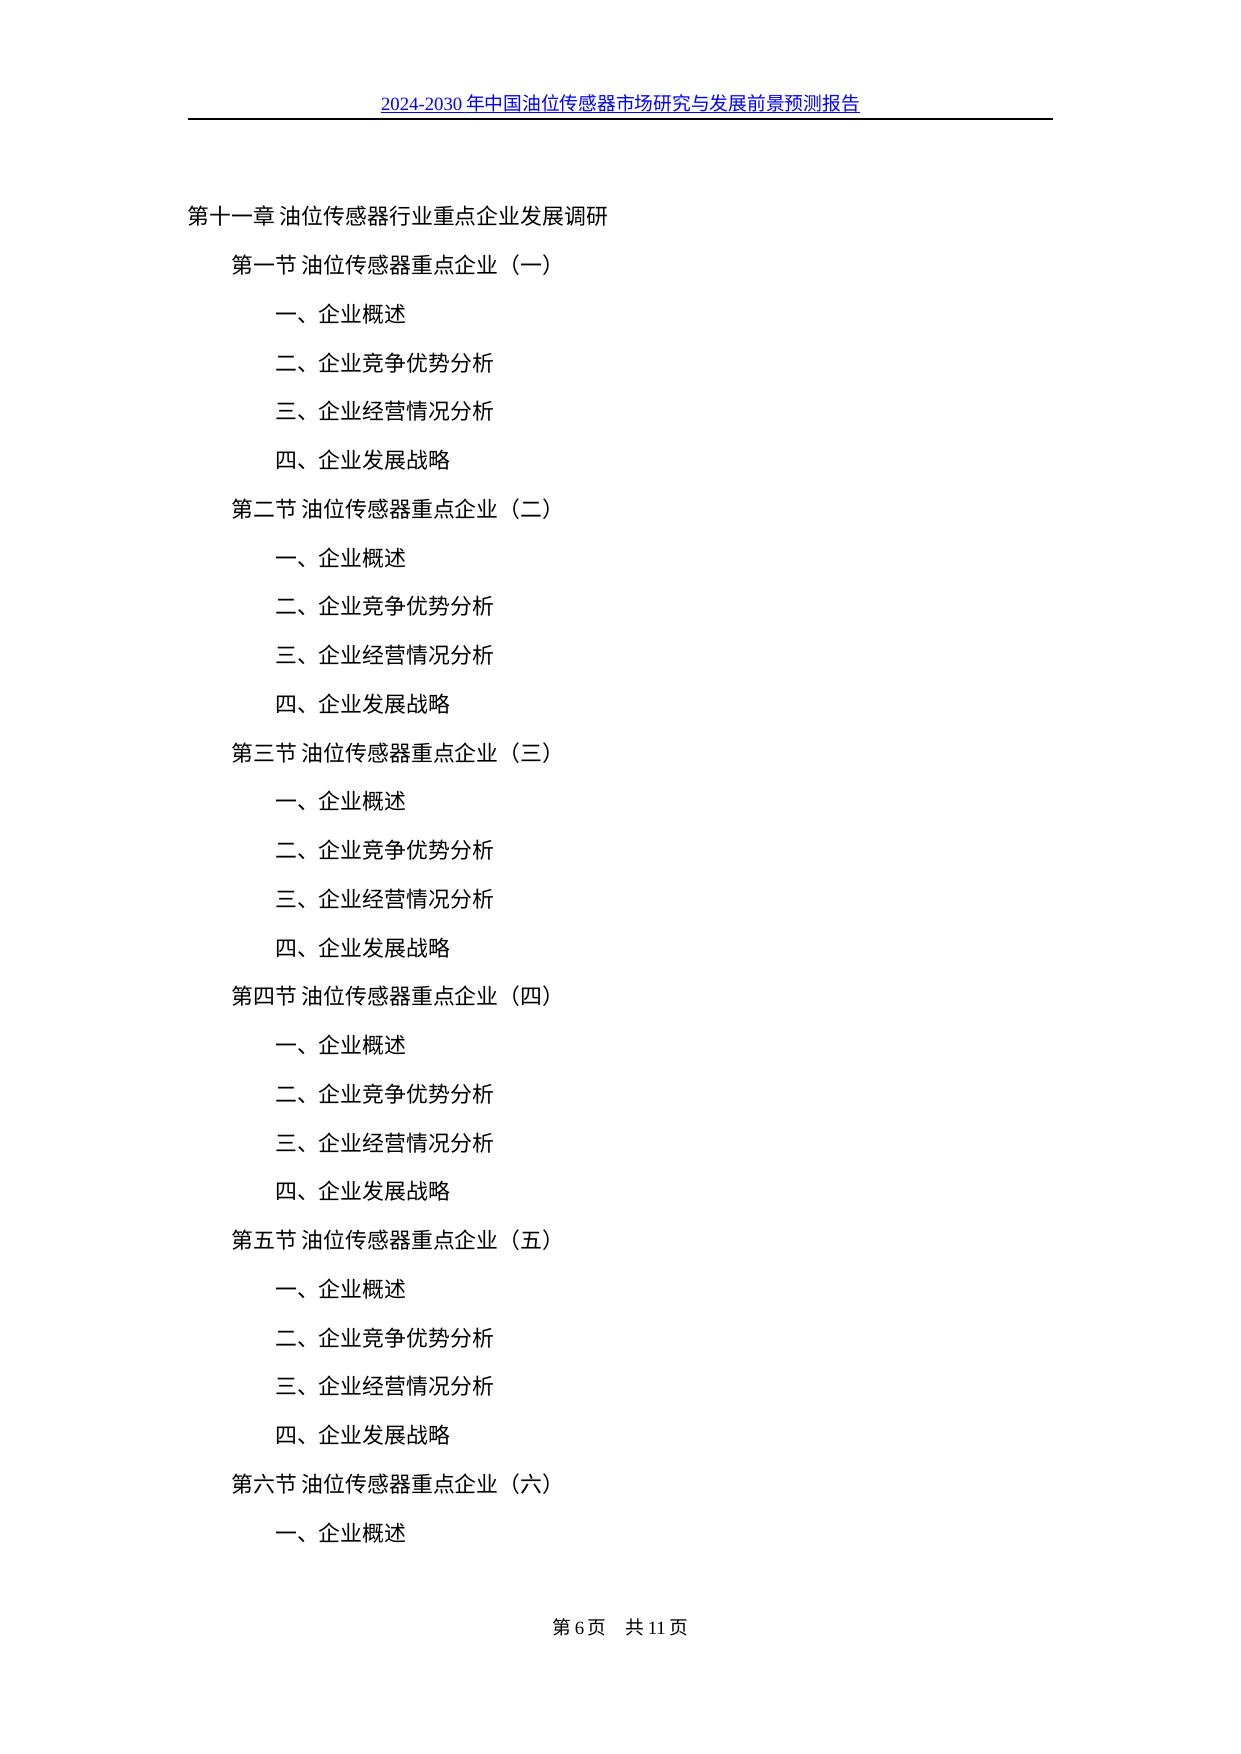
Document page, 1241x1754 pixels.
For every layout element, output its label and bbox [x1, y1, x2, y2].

text [187, 150, 1053, 1548]
